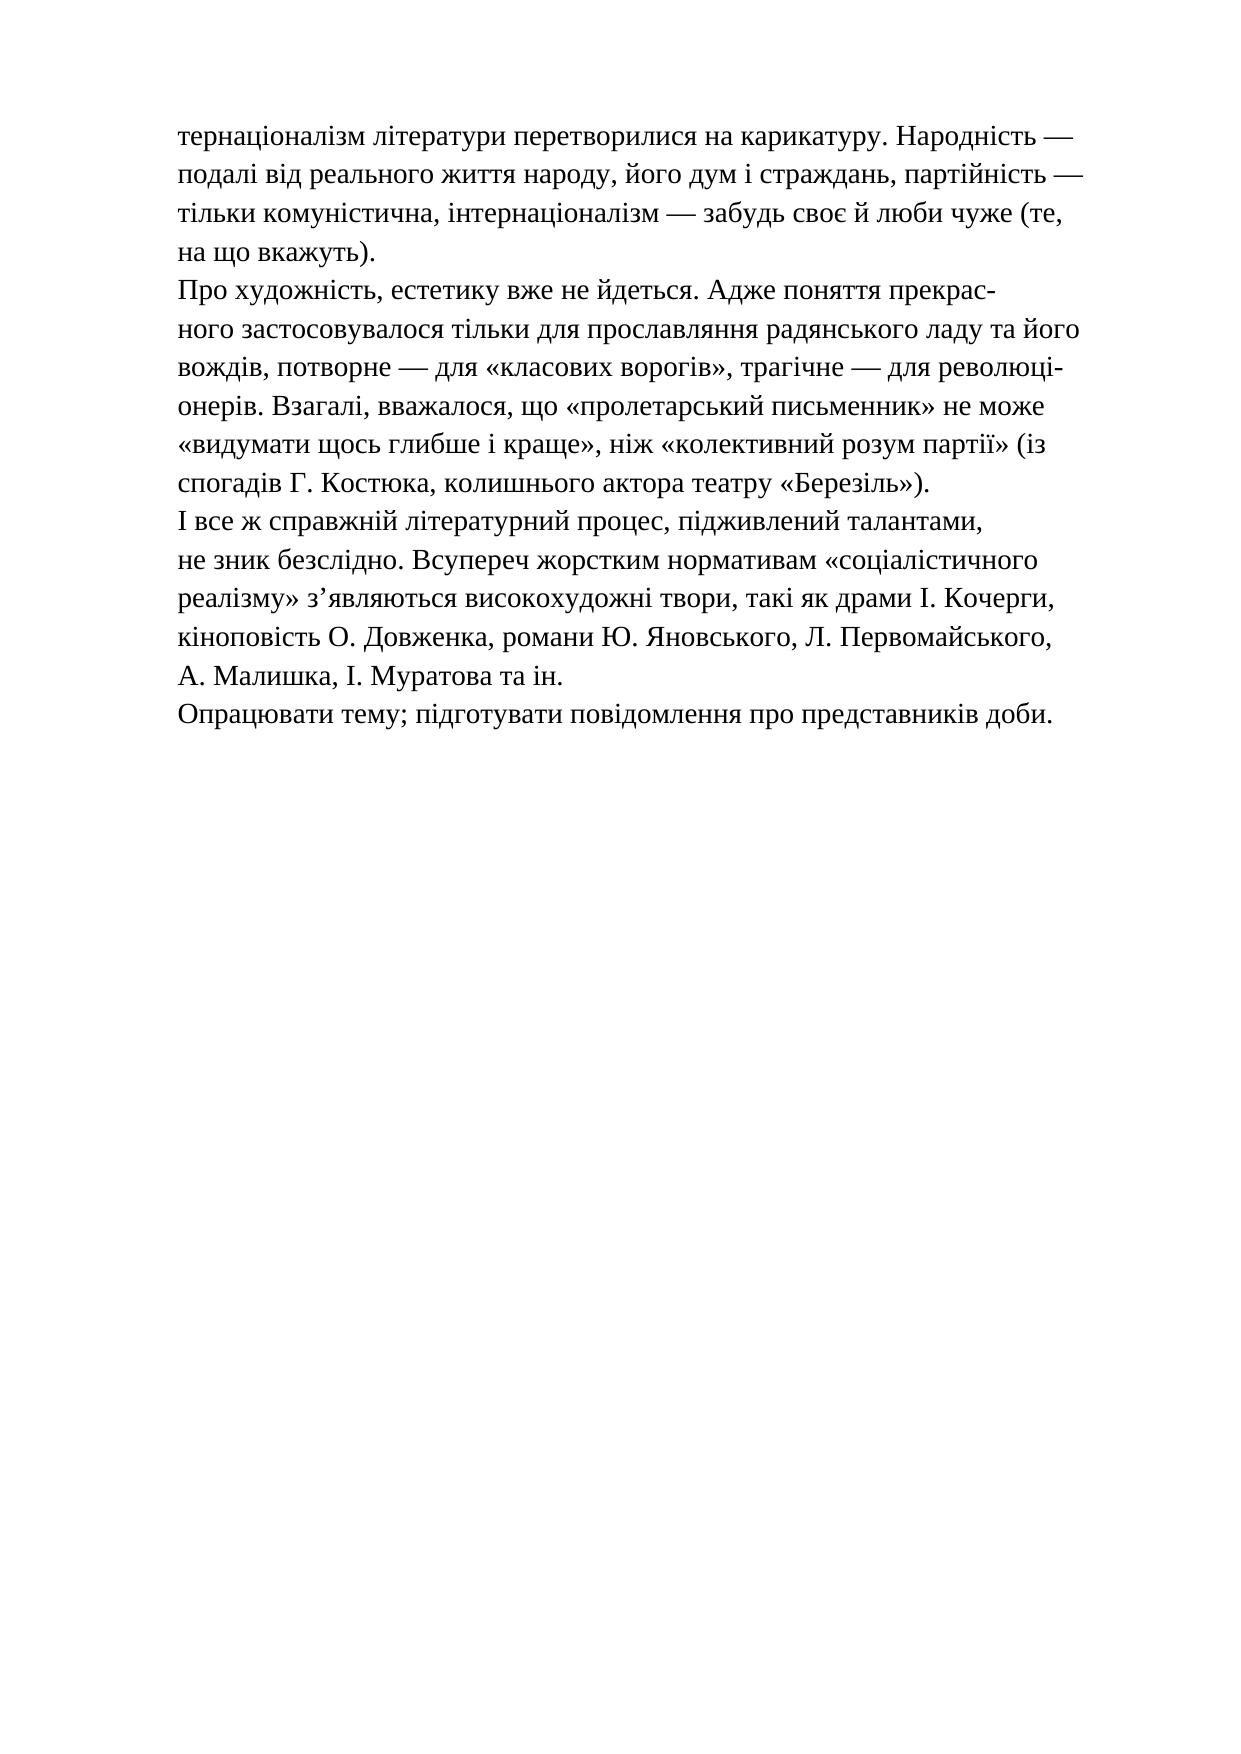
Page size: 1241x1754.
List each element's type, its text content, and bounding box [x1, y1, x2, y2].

text вождів, потворне — для «класових ворогів», трагічне — для революці- [177, 349, 1152, 383]
text спогадів Г. Костюка, колишнього актора театру «Березіль»). [177, 465, 1152, 498]
text подалі від реального життя народу, його дум і страждань, партійність — [177, 157, 1152, 190]
text на що вкажуть). [177, 234, 1152, 267]
text кіноповість О. Довженка, романи Ю. Яновського, Л. Первомайського, [177, 619, 1152, 653]
text «видумати щось глибше і краще», ніж «колективний розум партії» (із [177, 426, 1152, 460]
text І все ж справжній літературний процес, підживлений талантами, [177, 503, 1152, 537]
text Про художність, естетику вже не йдеться. Адже поняття прекрас- [177, 272, 1152, 306]
text Опрацювати тему; підготувати повідомлення про представників доби. [177, 696, 1152, 730]
text не зник безслідно. Всупереч жорстким нормативам «соціалістичного [177, 542, 1152, 576]
text реалізму» з’являються високохудожні твори, такі як драми І. Кочерги, [177, 581, 1152, 614]
text онерів. Взагалі, вважалося, що «пролетарський письменник» не може [177, 388, 1152, 421]
text тернаціоналізм літератури перетворилися на карикатуру. Народність — [177, 118, 1152, 152]
text ного застосовувалося тільки для прославляння радянського ладу та його [177, 311, 1152, 344]
text тільки комуністична, інтернаціоналізм — забудь своє й люби чуже (те, [177, 195, 1152, 229]
text А. Малишка, І. Муратова та ін. [177, 658, 1152, 691]
